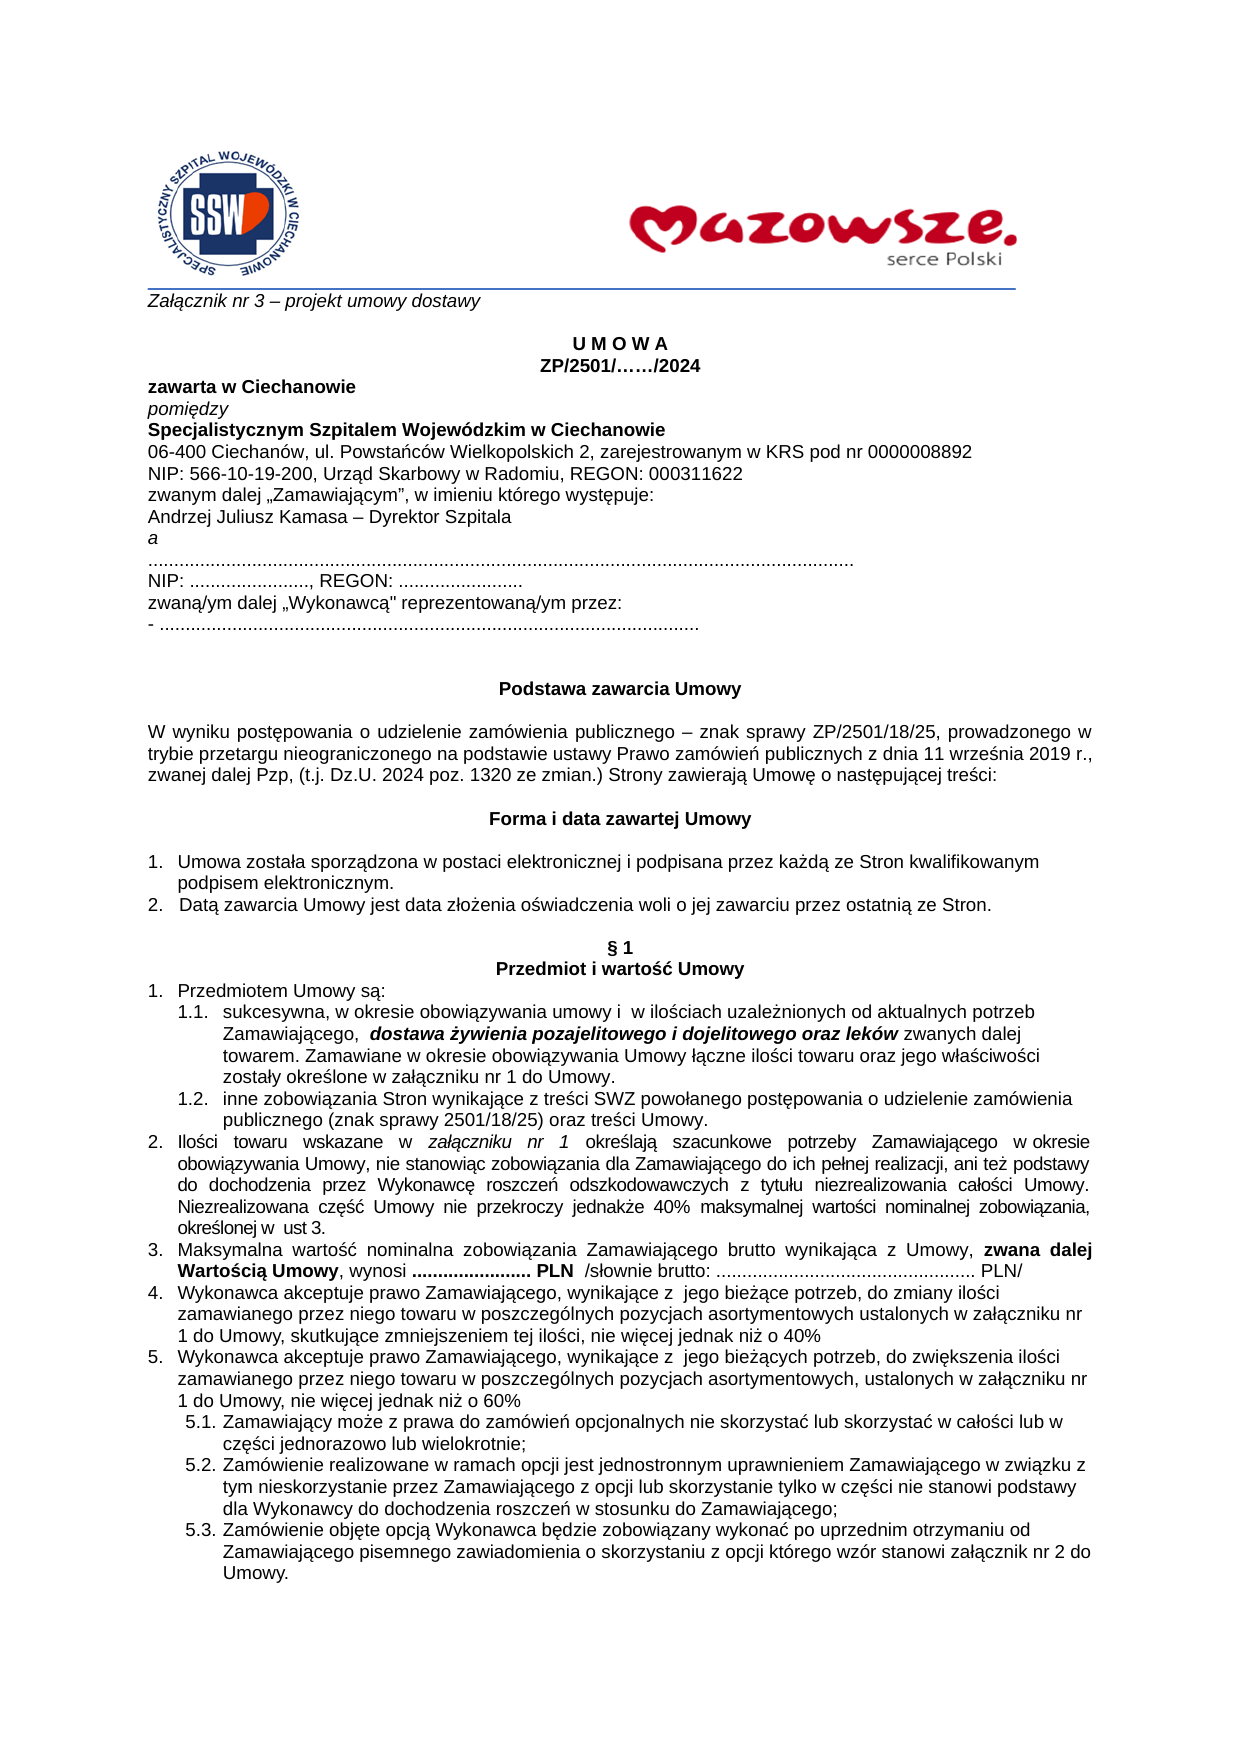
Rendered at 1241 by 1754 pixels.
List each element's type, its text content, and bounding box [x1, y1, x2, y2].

list Maksymalna wartość nominalna zobowiązania Zamawiającego brutto wynikająca z Umowy, zwana dalej Wartością Umowy, wynosi ....................... PLN /słownie brutto: .................................................. PLN/ [148, 1238, 1093, 1282]
text Przedmiot i wartość Umowy [148, 958, 1093, 980]
text zwaną/ym dalej „Wykonawcą" reprezentowaną/ym przez: [148, 592, 1093, 613]
text 06-400 Ciechanów, ul. Powstańców Wielkopolskich 2, zarejestrowanym w KRS pod nr 0000008892 [148, 441, 1093, 462]
text NIP: 566-10-19-200, Urząd Skarbowy w Radomiu, REGON: 000311622 [148, 462, 1093, 484]
list Przedmiotem Umowy są: [148, 980, 1117, 1001]
list Umowa została sporządzona w postaci elektronicznej i podpisana przez każdą ze Stron kwalifikowanym [148, 850, 1093, 872]
text U M O W A [148, 333, 1093, 354]
text Specjalistycznym Szpitalem Wojewódzkim w Ciechanowie [148, 419, 1093, 441]
text zwanym dalej „Zamawiającym”, w imieniu którego występuje: [148, 484, 1093, 505]
list Zamawiający może z prawa do zamówień opcjonalnych nie skorzystać lub skorzystać w całości lub w części jednorazowo lub wielokrotnie; [185, 1411, 1093, 1454]
text zawarta w Ciechanowie [148, 376, 1093, 398]
text W wyniku postępowania o udzielenie zamówienia publicznego – znak sprawy ZP/2501/18/25, prowadzonego w trybie przetargu nieograniczonego na podstawie ustawy Prawo zamówień publicznych z dnia 11 września 2019 r., zwanej dalej Pzp, (t.j. Dz.U. 2024 poz. 1320 ze zmian.) Strony zawierają Umowę o następującej treści: [148, 721, 1093, 786]
text a [148, 527, 1093, 548]
text - ........................................................................................................ [148, 613, 1093, 635]
text Podstawa zawarcia Umowy [148, 678, 1093, 699]
text Załącznik nr 3 – projekt umowy dostawy [148, 290, 1093, 311]
text ZP/2501/……/2024 [148, 354, 1093, 376]
text Forma i data zawartej Umowy [148, 807, 1093, 829]
list sukcesywna, w okresie obowiązywania umowy i w ilościach uzależnionych od aktualnych potrzeb Zamawiającego, dostawa żywienia pozajelitowego i dojelitowego oraz leków zwanych dalej towarem. Zamawiane w okresie obowiązywania Umowy łączne ilości towaru oraz jego właściwości zostały określone w załączniku nr 1 do Umowy. [177, 1001, 1093, 1088]
list Wykonawca akceptuje prawo Zamawiającego, wynikające z jego bieżących potrzeb, do zwiększenia ilości zamawianego przez niego towaru w poszczególnych pozycjach asortymentowych, ustalonych w załączniku nr 1 do Umowy, nie więcej jednak niż o 60% [148, 1346, 1093, 1411]
list inne zobowiązania Stron wynikające z treści SWZ powołanego postępowania o udzielenie zamówienia publicznego (znak sprawy 2501/18/25) oraz treści Umowy. [177, 1088, 1085, 1131]
list podpisem elektronicznym. [162, 872, 1093, 893]
picture [147, 147, 1032, 290]
list Zamówienie objęte opcją Wykonawca będzie zobowiązany wykonać po uprzednim otrzymaniu od Zamawiającego pisemnego zawiadomienia o skorzystaniu z opcji którego wzór stanowi załącznik nr 2 do Umowy. [185, 1519, 1093, 1583]
list Ilości towaru wskazane w załączniku nr 1 określają szacunkowe potrzeby Zamawiającego w okresie obowiązywania Umowy, nie stanowiąc zobowiązania dla Zamawiającego do ich pełnej realizacji, ani też podstawy do dochodzenia przez Wykonawcę roszczeń odszkodowawczych z tytułu niezrealizowania całości Umowy. Niezrealizowana część Umowy nie przekroczy jednakże 40% maksymalnej wartości nominalnej zobowiązania, określonej w ust 3. [148, 1131, 1090, 1238]
list Zamówienie realizowane w ramach opcji jest jednostronnym uprawnieniem Zamawiającego w związku z tym nieskorzystanie przez Zamawiającego z opcji lub skorzystanie tylko w części nie stanowi podstawy dla Wykonawcy do dochodzenia roszczeń w stosunku do Zamawiającego; [185, 1454, 1093, 1519]
text Andrzej Juliusz Kamasa – Dyrektor Szpitala [148, 505, 1093, 527]
text § 1 [148, 937, 1093, 958]
text pomiędzy [148, 398, 1093, 419]
text ........................................................................................................................................ [148, 548, 1093, 570]
text 2. Datą zawarcia Umowy jest data złożenia oświadczenia woli o jej zawarciu przez ostatnią ze Stron. [148, 893, 1093, 915]
text NIP: ......................., REGON: ........................ [148, 570, 1093, 592]
list Wykonawca akceptuje prawo Zamawiającego, wynikające z jego bieżące potrzeb, do zmiany ilości zamawianego przez niego towaru w poszczególnych pozycjach asortymentowych ustalonych w załączniku nr 1 do Umowy, skutkujące zmniejszeniem tej ilości, nie więcej jednak niż o 40% [148, 1282, 1093, 1346]
